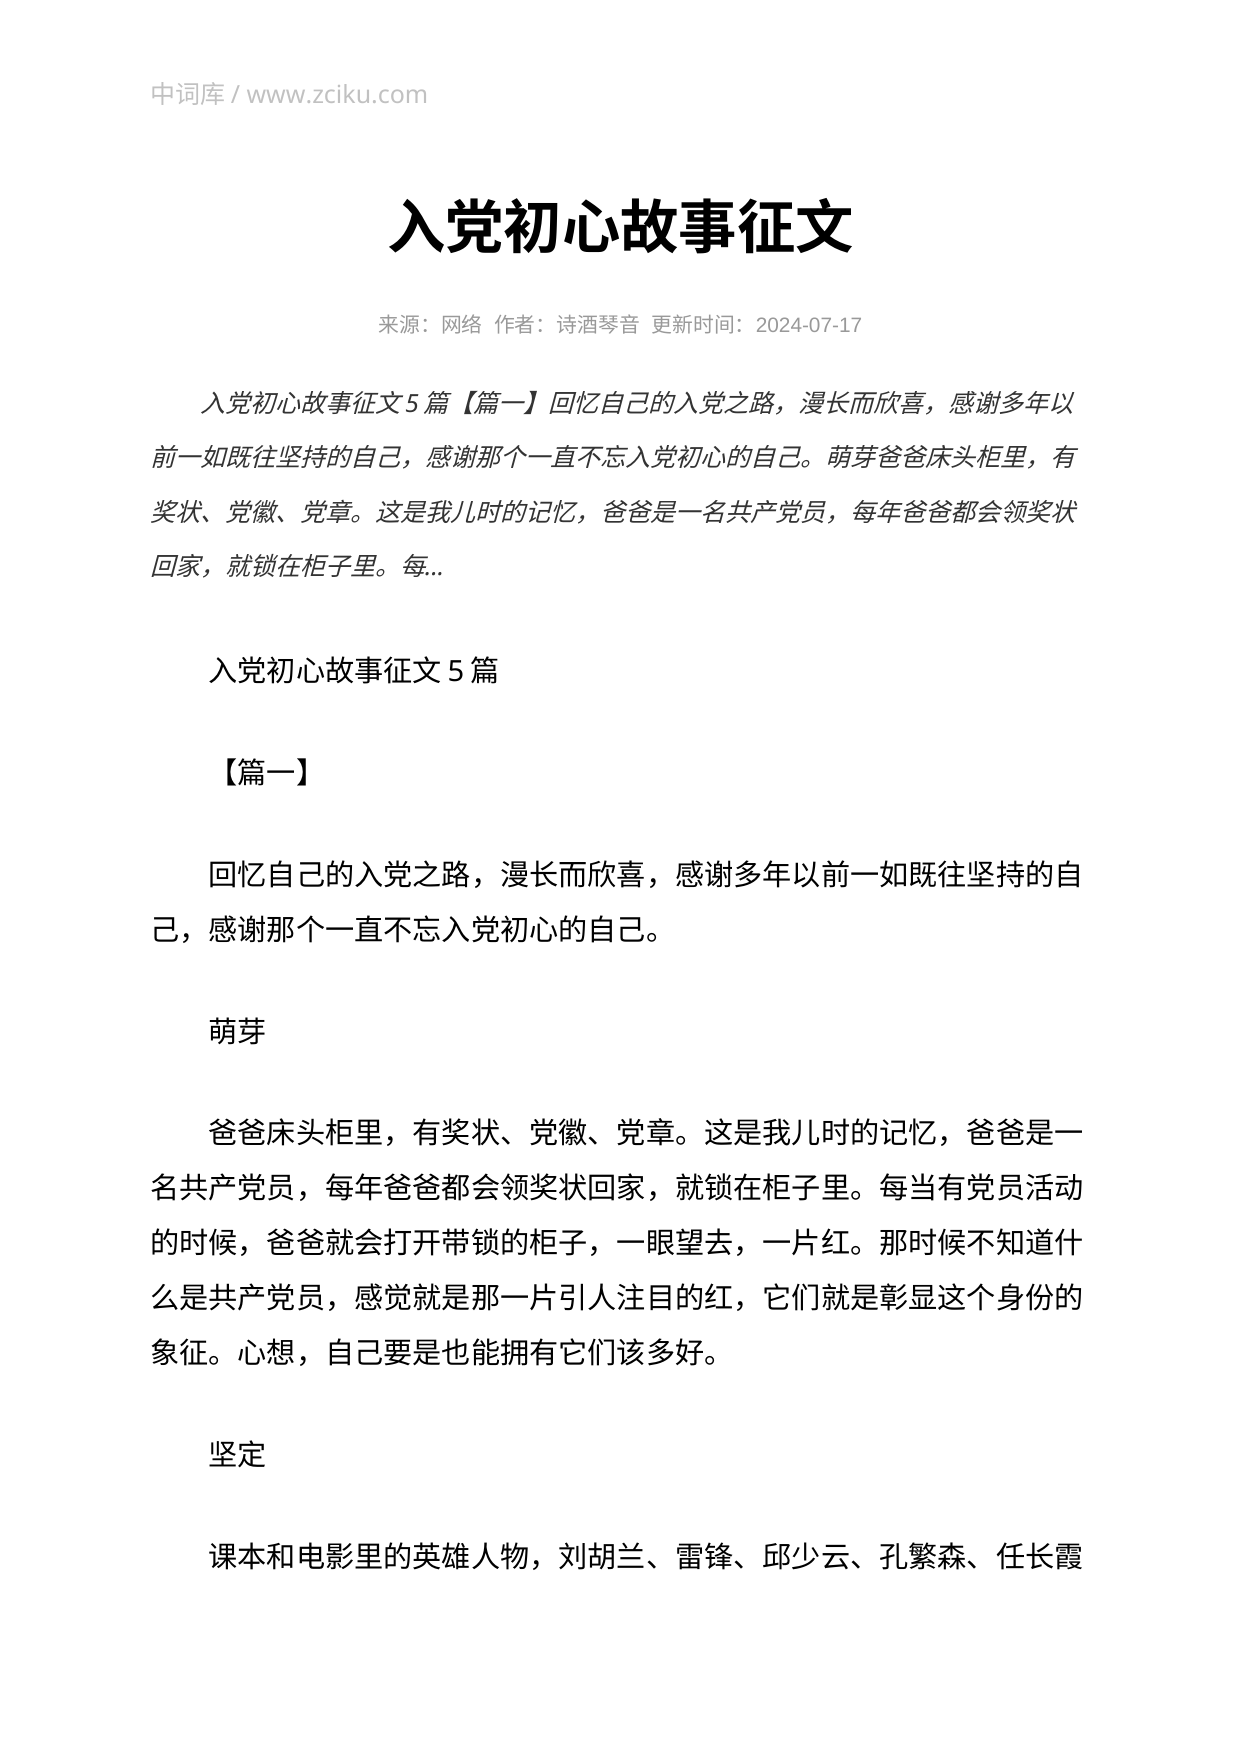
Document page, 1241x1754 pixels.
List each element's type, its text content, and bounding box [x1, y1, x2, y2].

text 来源：网络 作者：诗酒琴音 更新时间：2024-07-17 [150, 313, 1090, 337]
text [150, 1533, 1090, 1575]
text 回忆自己的入党之路，漫长而欣喜，感谢多年以前一如既往坚持的自己，感谢那个一直不忘入党初心的自己。 [150, 852, 1090, 949]
text 爸爸床头柜里，有奖状、党徽、党章。这是我儿时的记忆，爸爸是一名共产党员，每年爸爸都会领奖状回家，就锁在柜子里。每当有党员活动的时候，爸爸就会打开带锁的柜子，一眼望去，一片红。那时候不知道什么是共产党员，感觉就是那一片引人注目的红，它们就是彰显这个身份的象征。心想，自己要是也能拥有它们该多好。 [150, 1110, 1090, 1372]
subtitle 入党初心故事征文 [150, 181, 1090, 266]
text 入党初心故事征文5篇【篇一】回忆自己的入党之路，漫长而欣喜，感谢多年以前一如既往坚持的自己，感谢那个一直不忘入党初心的自己。萌芽爸爸床头柜里，有奖状、党徽、党章。这是我儿时的记忆，爸爸是一名共产党员，每年爸爸都会领奖状回家，就锁在柜子里。每... [150, 383, 1090, 583]
text 萌芽 [150, 1008, 1090, 1051]
text 坚定 [150, 1431, 1090, 1474]
text 入党初心故事征文5篇 [150, 648, 1090, 690]
text 【篇一】 [150, 750, 1090, 792]
